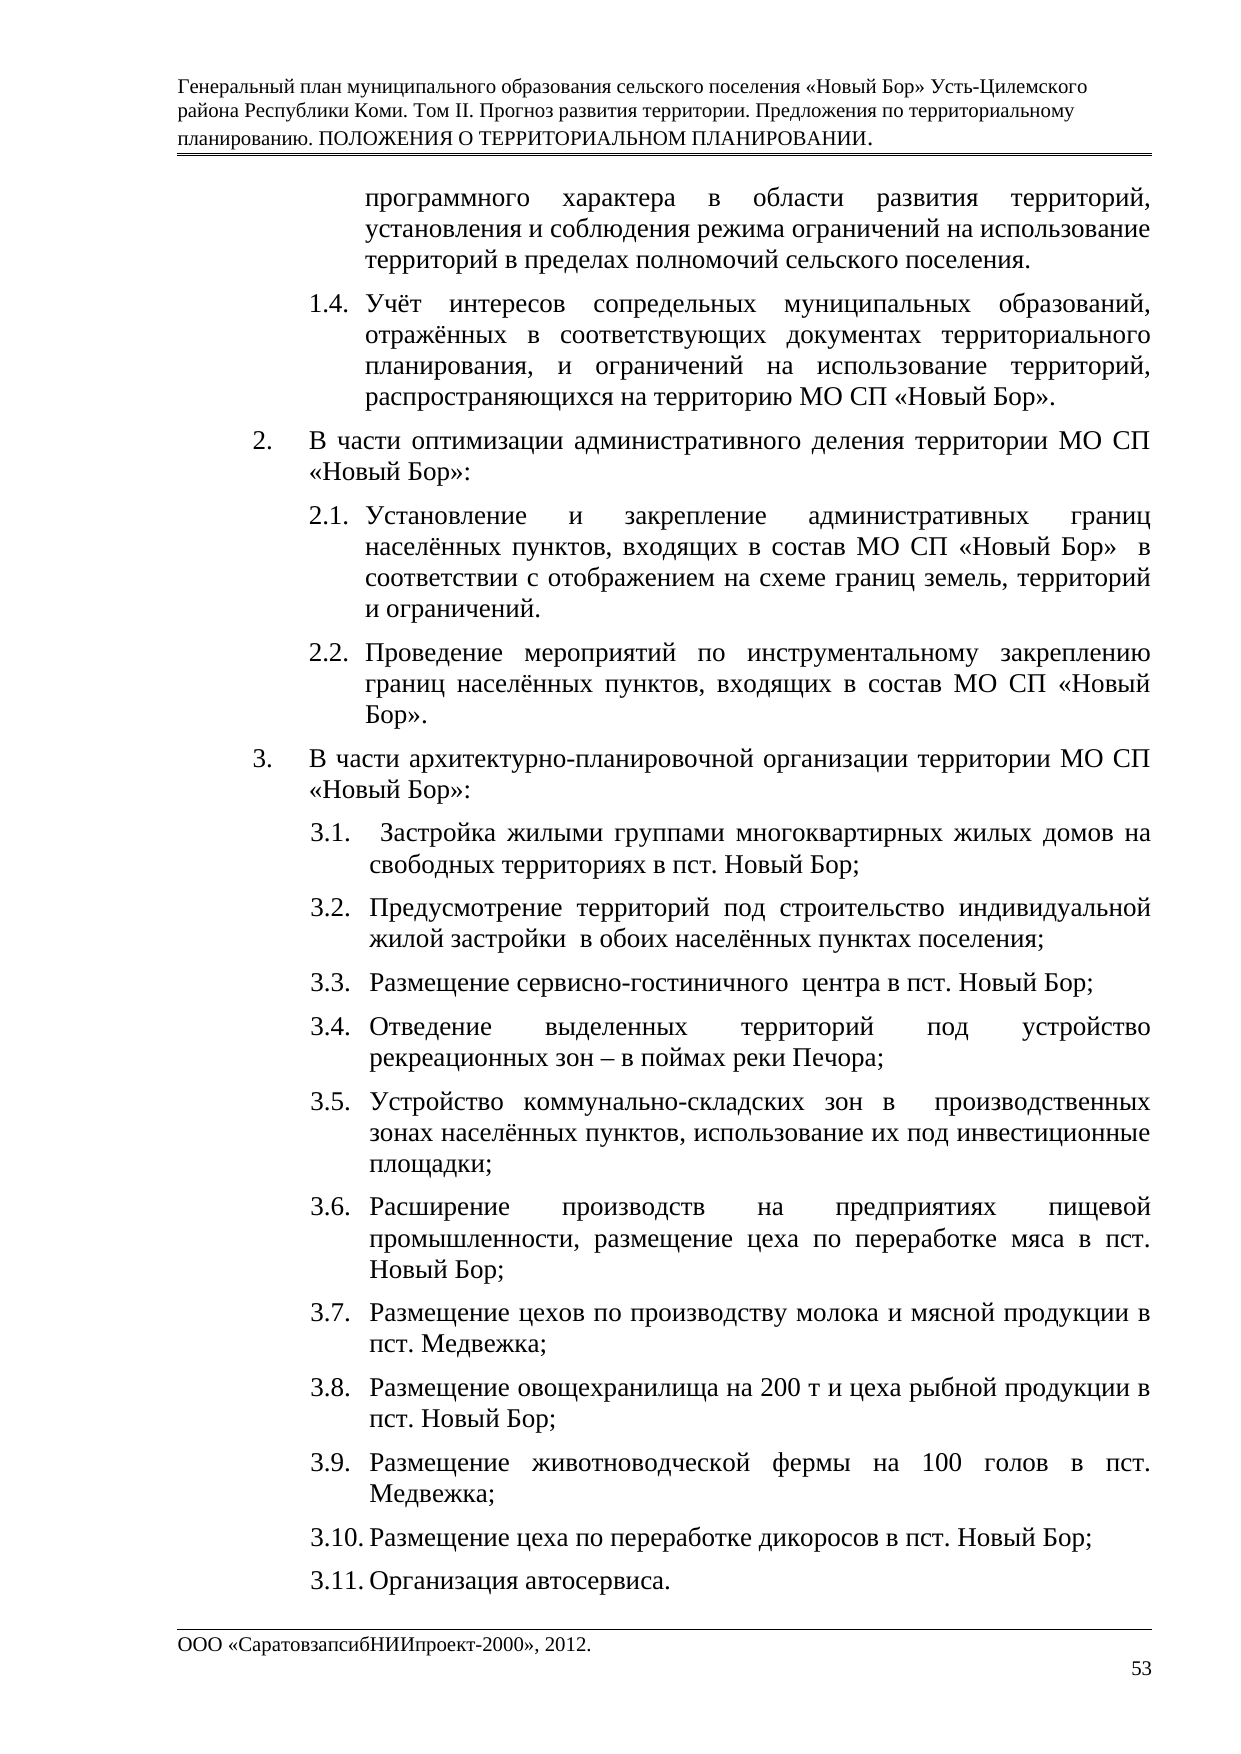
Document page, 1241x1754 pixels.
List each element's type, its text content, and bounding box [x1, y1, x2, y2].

list Размещение сервисно-гостиничного центра в пст. Новый Бор; [310, 966, 1152, 997]
list Установление и закрепление административных границ населённых пунктов, входящих в состав МО СП «Новый Бор» в соответствии с отображением на схеме границ земель, территорий и ограничений. [308, 499, 1152, 623]
list Устройство коммунально-складских зон в производственных зонах населённых пунктов, использование их под инвестиционные площадки; [310, 1084, 1152, 1178]
list Отведение выделенных территорий под устройство рекреационных зон – в поймах реки Печора; [310, 1010, 1152, 1072]
list Расширение производств на предприятиях пищевой промышленности, размещение цеха по переработке мяса в пст. Новый Бор; [310, 1191, 1152, 1284]
list В части архитектурно-планировочной организации территории МО СП «Новый Бор»: [252, 742, 1152, 804]
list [308, 181, 1152, 274]
list Размещение овощехранилища на 200 т и цеха рыбной продукции в пст. Новый Бор; [310, 1371, 1152, 1433]
list В части оптимизации административного деления территории МО СП «Новый Бор»: [252, 424, 1152, 486]
list Размещение цехов по производству молока и мясной продукции в пст. Медвежка; [310, 1296, 1152, 1359]
list Размещение животноводческой фермы на 100 голов в пст. Медвежка; [310, 1446, 1152, 1508]
list Организация автосервиса. [310, 1564, 1152, 1596]
list Учёт интересов сопредельных муниципальных образований, отражённых в соответствующих документах территориального планирования, и ограничений на использование территорий, распространяющихся на территорию МО СП «Новый Бор». [308, 287, 1152, 411]
list Предусмотрение территорий под строительство индивидуальной жилой застройки в обоих населённых пунктах поселения; [310, 891, 1152, 954]
list Размещение цеха по переработке дикоросов в пст. Новый Бор; [310, 1521, 1152, 1552]
list Проведение мероприятий по инструментальному закреплению границ населённых пунктов, входящих в состав МО СП «Новый Бор». [308, 636, 1152, 729]
list Застройка жилыми группами многоквартирных жилых домов на свободных территориях в пст. Новый Бор; [310, 817, 1152, 879]
